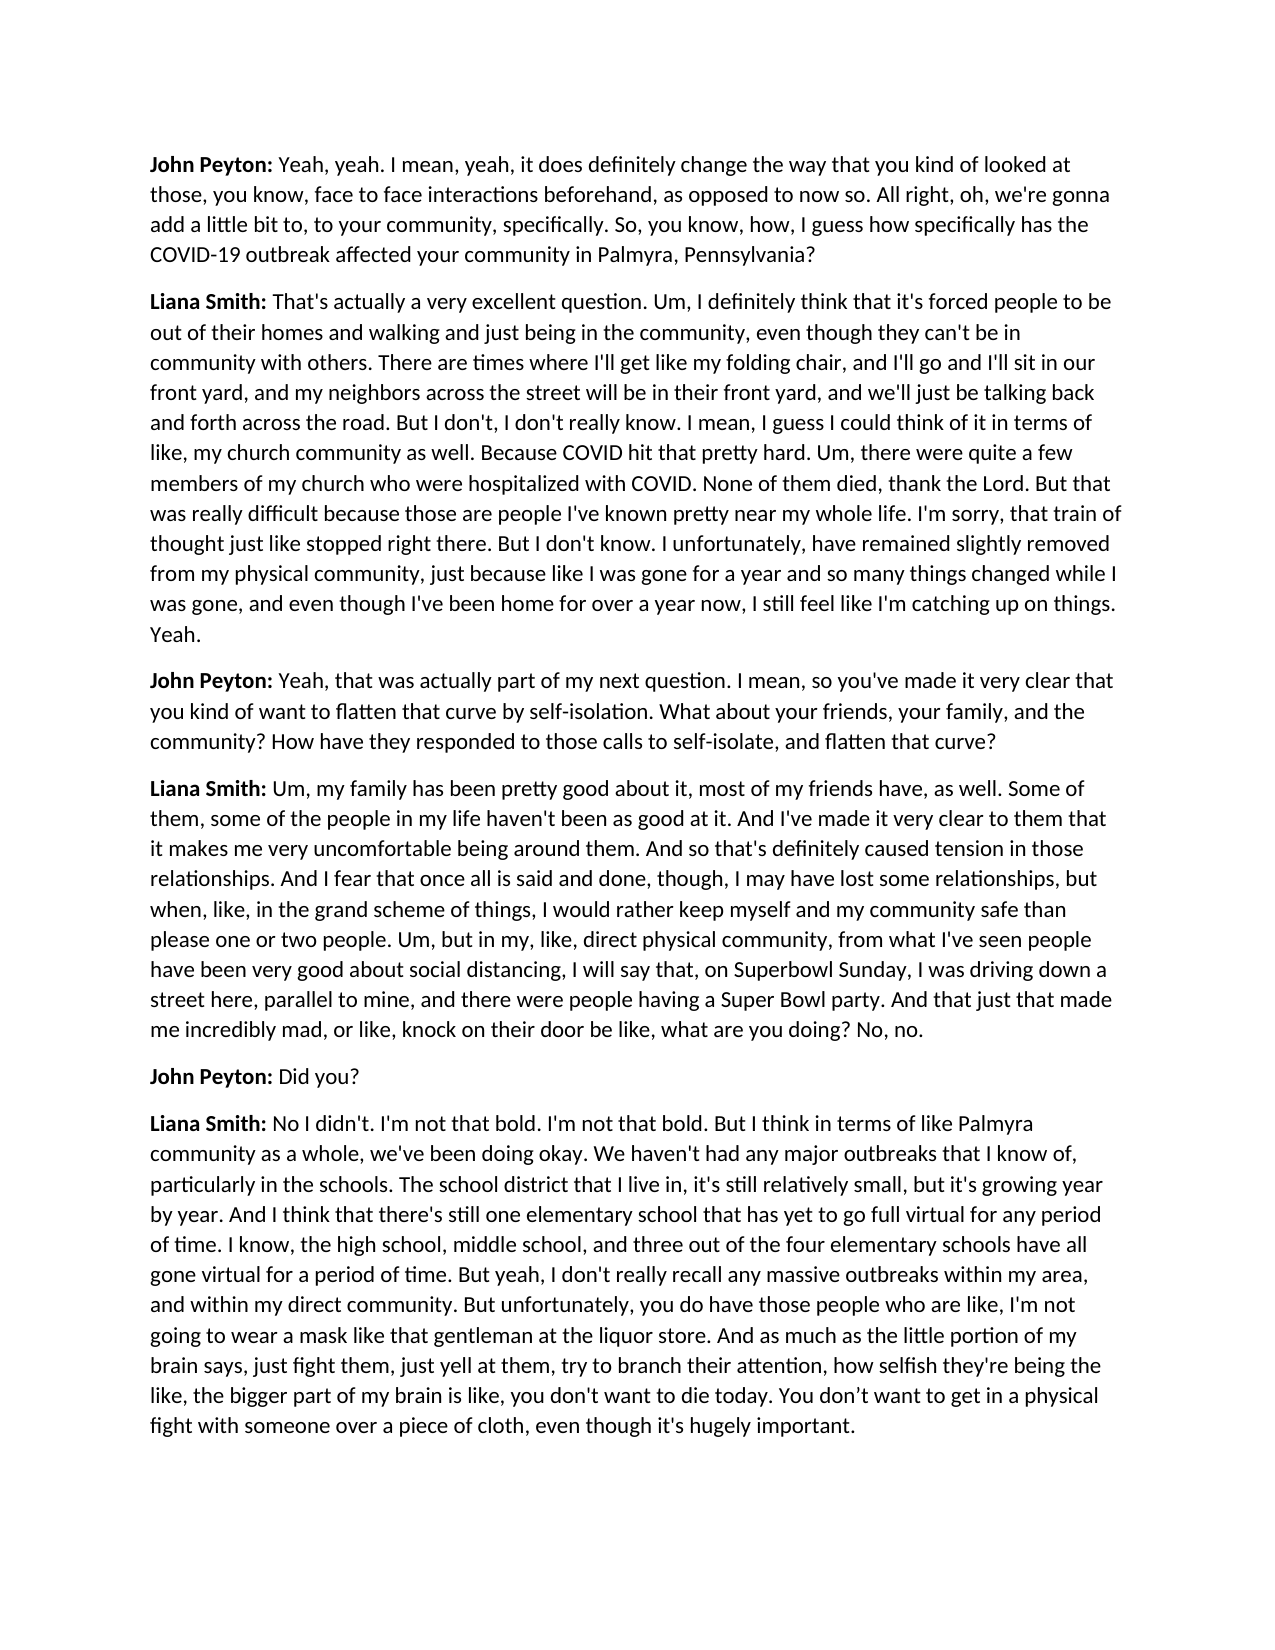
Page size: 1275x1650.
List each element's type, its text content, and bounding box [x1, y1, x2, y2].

text John Peyton: Did you? [150, 1062, 1125, 1091]
text Liana Smith: Um, my family has been pretty good about it, most of my friends have, as well. Some of them, some of the people in my life haven't been as good at it. And I've made it very clear to them that it makes me very uncomfortable being around them. And so that's definitely caused tension in those relationships. And I fear that once all is said and done, though, I may have lost some relationships, but when, like, in the grand scheme of things, I would rather keep myself and my community safe than please one or two people. Um, but in my, like, direct physical community, from what I've seen people have been very good about social distancing, I will say that, on Superbowl Sunday, I was driving down a street here, parallel to mine, and there were people having a Super Bowl party. And that just that made me incredibly mad, or like, knock on their door be like, what are you doing? No, no. [150, 774, 1125, 1044]
text Liana Smith: No I didn't. I'm not that bold. I'm not that bold. But I think in terms of like Palmyra community as a whole, we've been doing okay. We haven't had any major outbreaks that I know of, particularly in the schools. The school district that I live in, it's still relatively small, but it's growing year by year. And I think that there's still one elementary school that has yet to go full virtual for any period of time. I know, the high school, middle school, and three out of the four elementary schools have all gone virtual for a period of time. But yeah, I don't really recall any massive outbreaks within my area, and within my direct community. But unfortunately, you do have those people who are like, I'm not going to wear a mask like that gentleman at the liquor store. And as much as the little portion of my brain says, just fight them, just yell at them, try to branch their attention, how selfish they're being the like, the bigger part of my brain is like, you don't want to die today. You don’t want to get in a physical fight with someone over a piece of cloth, even though it's hugely important. [150, 1109, 1125, 1439]
text John Peyton: Yeah, that was actually part of my next question. I mean, so you've made it very clear that you kind of want to flatten that curve by self-isolation. What about your friends, your family, and the community? How have they responded to those calls to self-isolate, and flatten that curve? [150, 667, 1125, 755]
text Liana Smith: That's actually a very excellent question. Um, I definitely think that it's forced people to be out of their homes and walking and just being in the community, even though they can't be in community with others. There are times where I'll get like my folding chair, and I'll go and I'll sit in our front yard, and my neighbors across the street will be in their front yard, and we'll just be talking back and forth across the road. But I don't, I don't really know. I mean, I guess I could think of it in terms of like, my church community as well. Because COVID hit that pretty hard. Um, there were quite a few members of my church who were hospitalized with COVID. None of them died, thank the Lord. But that was really difficult because those are people I've known pretty near my whole life. I'm sorry, that train of thought just like stopped right there. But I don't know. I unfortunately, have remained slightly removed from my physical community, just because like I was gone for a year and so many things changed while I was gone, and even though I've been home for over a year now, I still feel like I'm catching up on things. Yeah. [150, 287, 1125, 648]
text John Peyton: Yeah, yeah. I mean, yeah, it does definitely change the way that you kind of looked at those, you know, face to face interactions beforehand, as opposed to now so. All right, oh, we're gonna add a little bit to, to your community, specifically. So, you know, how, I guess how specifically has the COVID-19 outbreak affected your community in Palmyra, Pennsylvania? [150, 150, 1125, 269]
